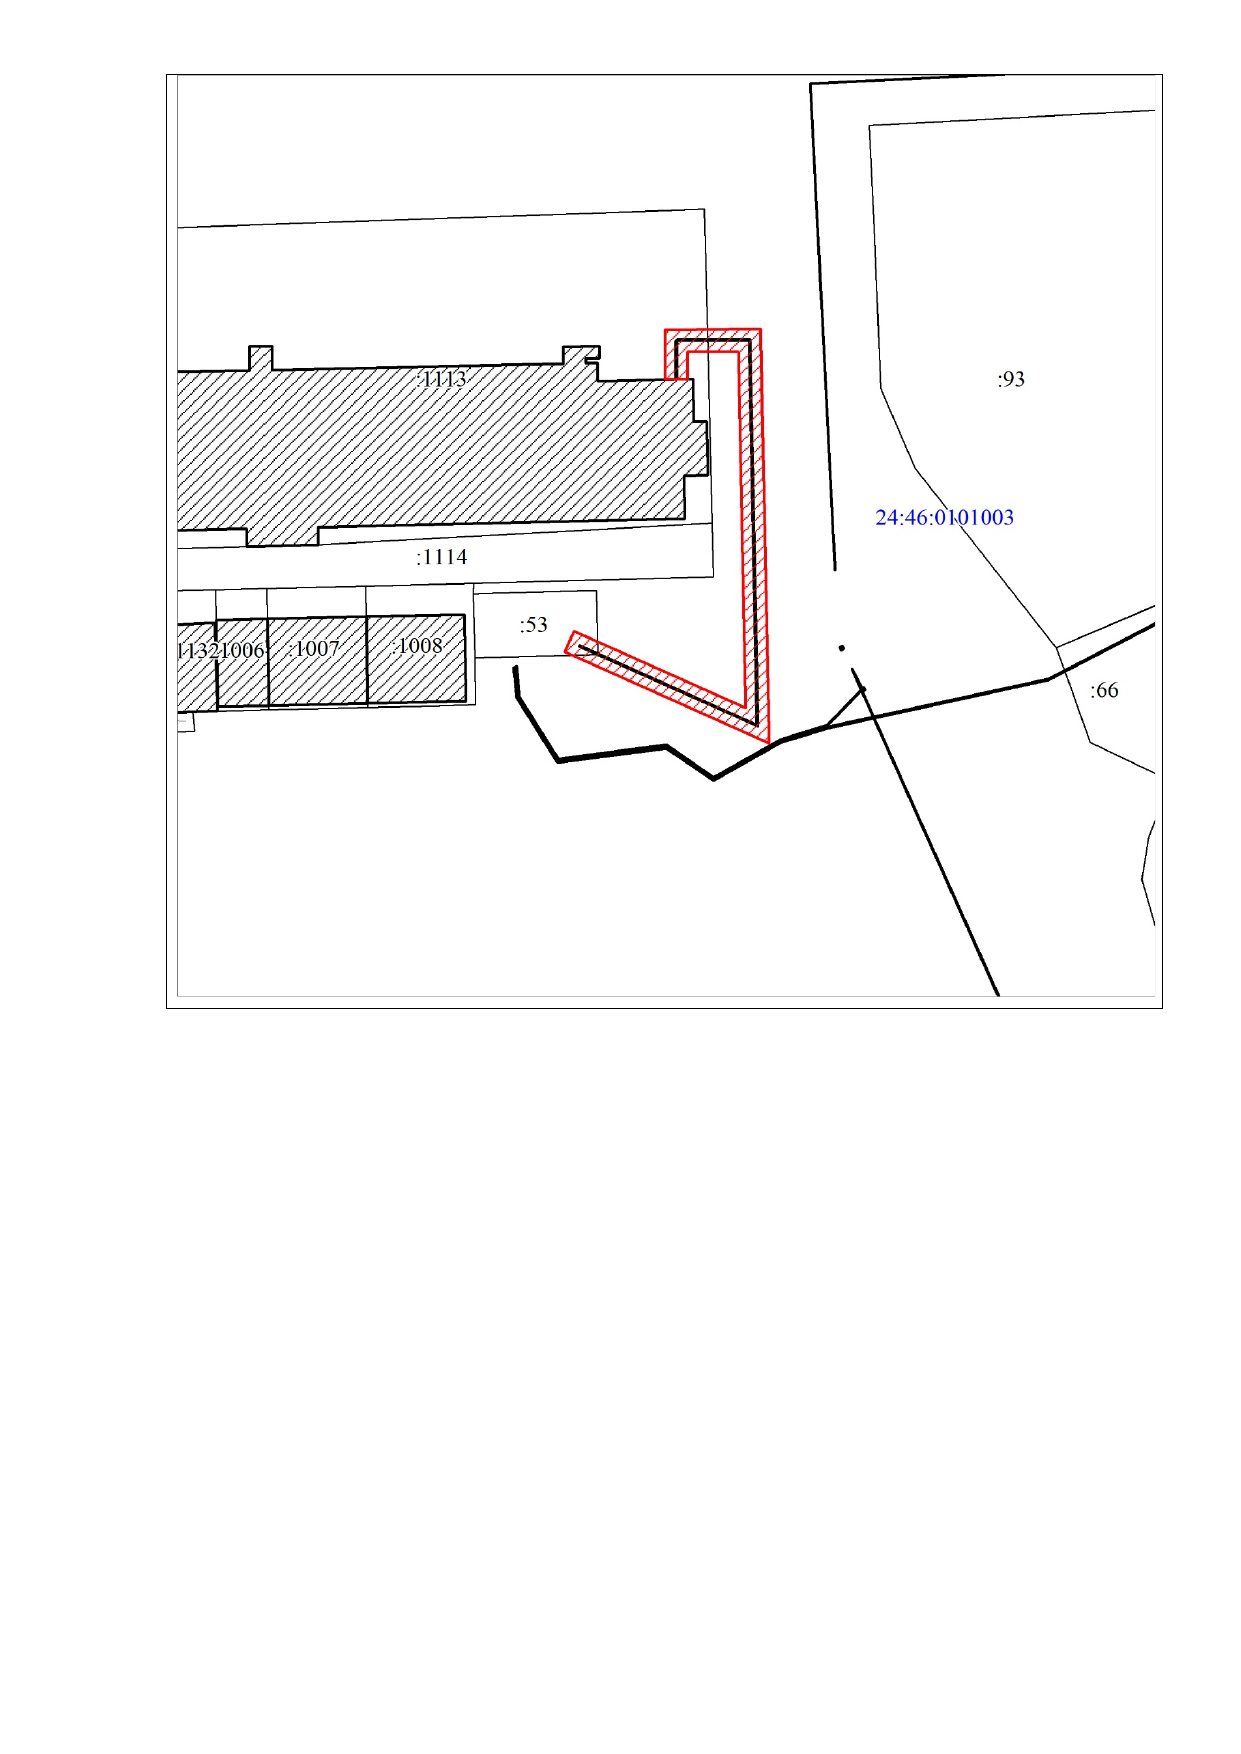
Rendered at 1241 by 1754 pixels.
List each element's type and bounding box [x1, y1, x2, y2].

table_header [167, 75, 1162, 1008]
picture [177, 75, 1156, 997]
